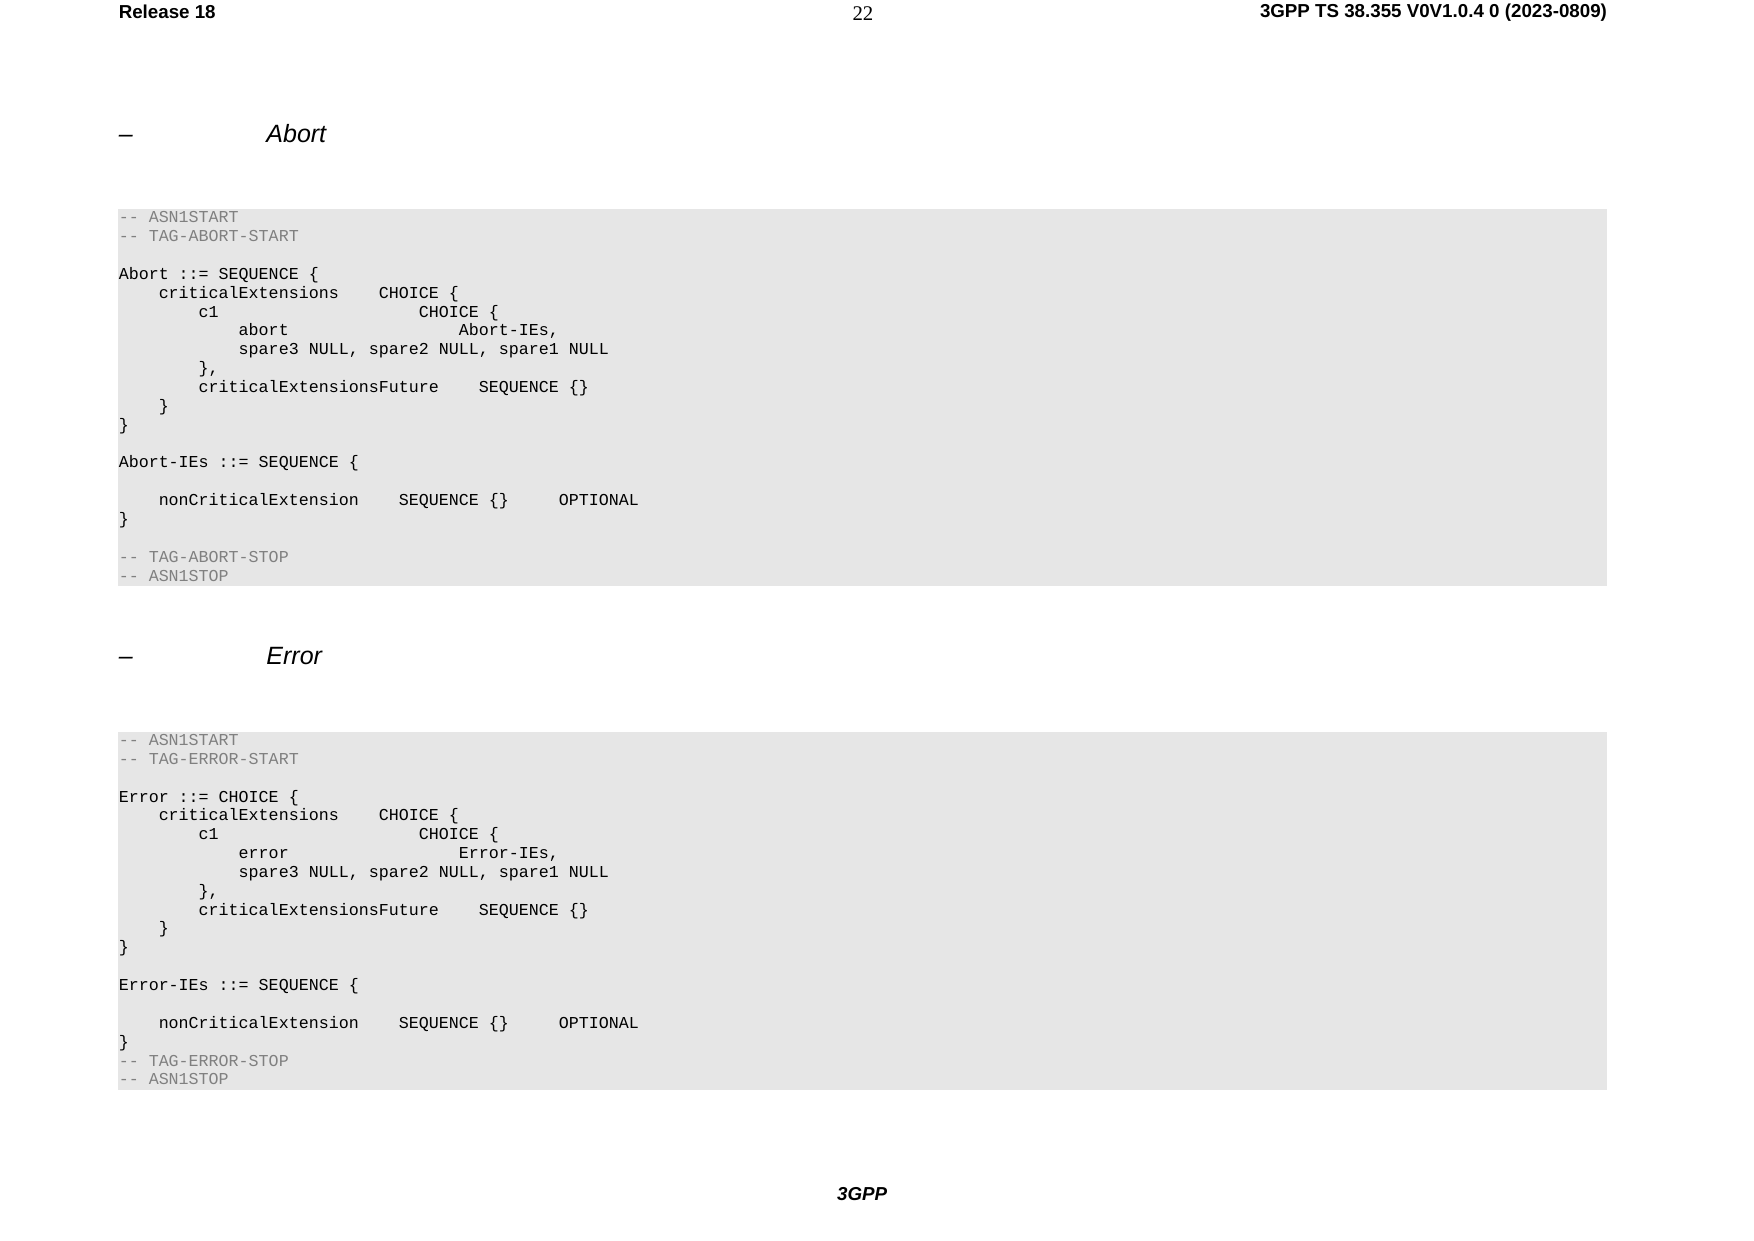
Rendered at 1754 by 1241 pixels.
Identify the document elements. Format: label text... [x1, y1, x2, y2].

text -- TAG-ERROR-STOP [118, 1052, 1607, 1071]
text }, [118, 882, 1607, 901]
text nonCriticalExtension SEQUENCE {} OPTIONAL [118, 492, 1607, 511]
text } [118, 939, 1607, 958]
text -- ASN1START [118, 732, 1607, 750]
text -- TAG-ABORT-START [118, 228, 1607, 247]
text spare3 NULL, spare2 NULL, spare1 NULL [118, 863, 1607, 882]
text c1 CHOICE { [118, 303, 1607, 322]
text }, [118, 360, 1607, 378]
text spare3 NULL, spare2 NULL, spare1 NULL [118, 341, 1607, 360]
text criticalExtensions CHOICE { [118, 284, 1607, 303]
text -- TAG-ERROR-START [118, 750, 1607, 769]
text } [118, 920, 1607, 939]
text abort Abort-IEs, [118, 322, 1607, 341]
text criticalExtensions CHOICE { [118, 807, 1607, 826]
text -- ASN1START [118, 209, 1607, 228]
text error Error-IEs, [118, 845, 1607, 863]
text -- TAG-ABORT-STOP [118, 548, 1607, 567]
text } [118, 511, 1607, 529]
text } [118, 1033, 1607, 1052]
text } [118, 416, 1607, 435]
text criticalExtensionsFuture SEQUENCE {} [118, 901, 1607, 920]
subtitle – Error [118, 641, 1607, 670]
text Error-IEs ::= SEQUENCE { [118, 977, 1607, 996]
text nonCriticalExtension SEQUENCE {} OPTIONAL [118, 1014, 1607, 1033]
text Abort ::= SEQUENCE { [118, 265, 1607, 284]
text Error ::= CHOICE { [118, 788, 1607, 807]
text criticalExtensionsFuture SEQUENCE {} [118, 378, 1607, 397]
text } [118, 397, 1607, 416]
text Abort-IEs ::= SEQUENCE { [118, 454, 1607, 473]
text -- ASN1STOP [118, 1071, 1607, 1090]
text c1 CHOICE { [118, 826, 1607, 845]
subtitle – Abort [118, 118, 1607, 147]
text -- ASN1STOP [118, 567, 1607, 586]
